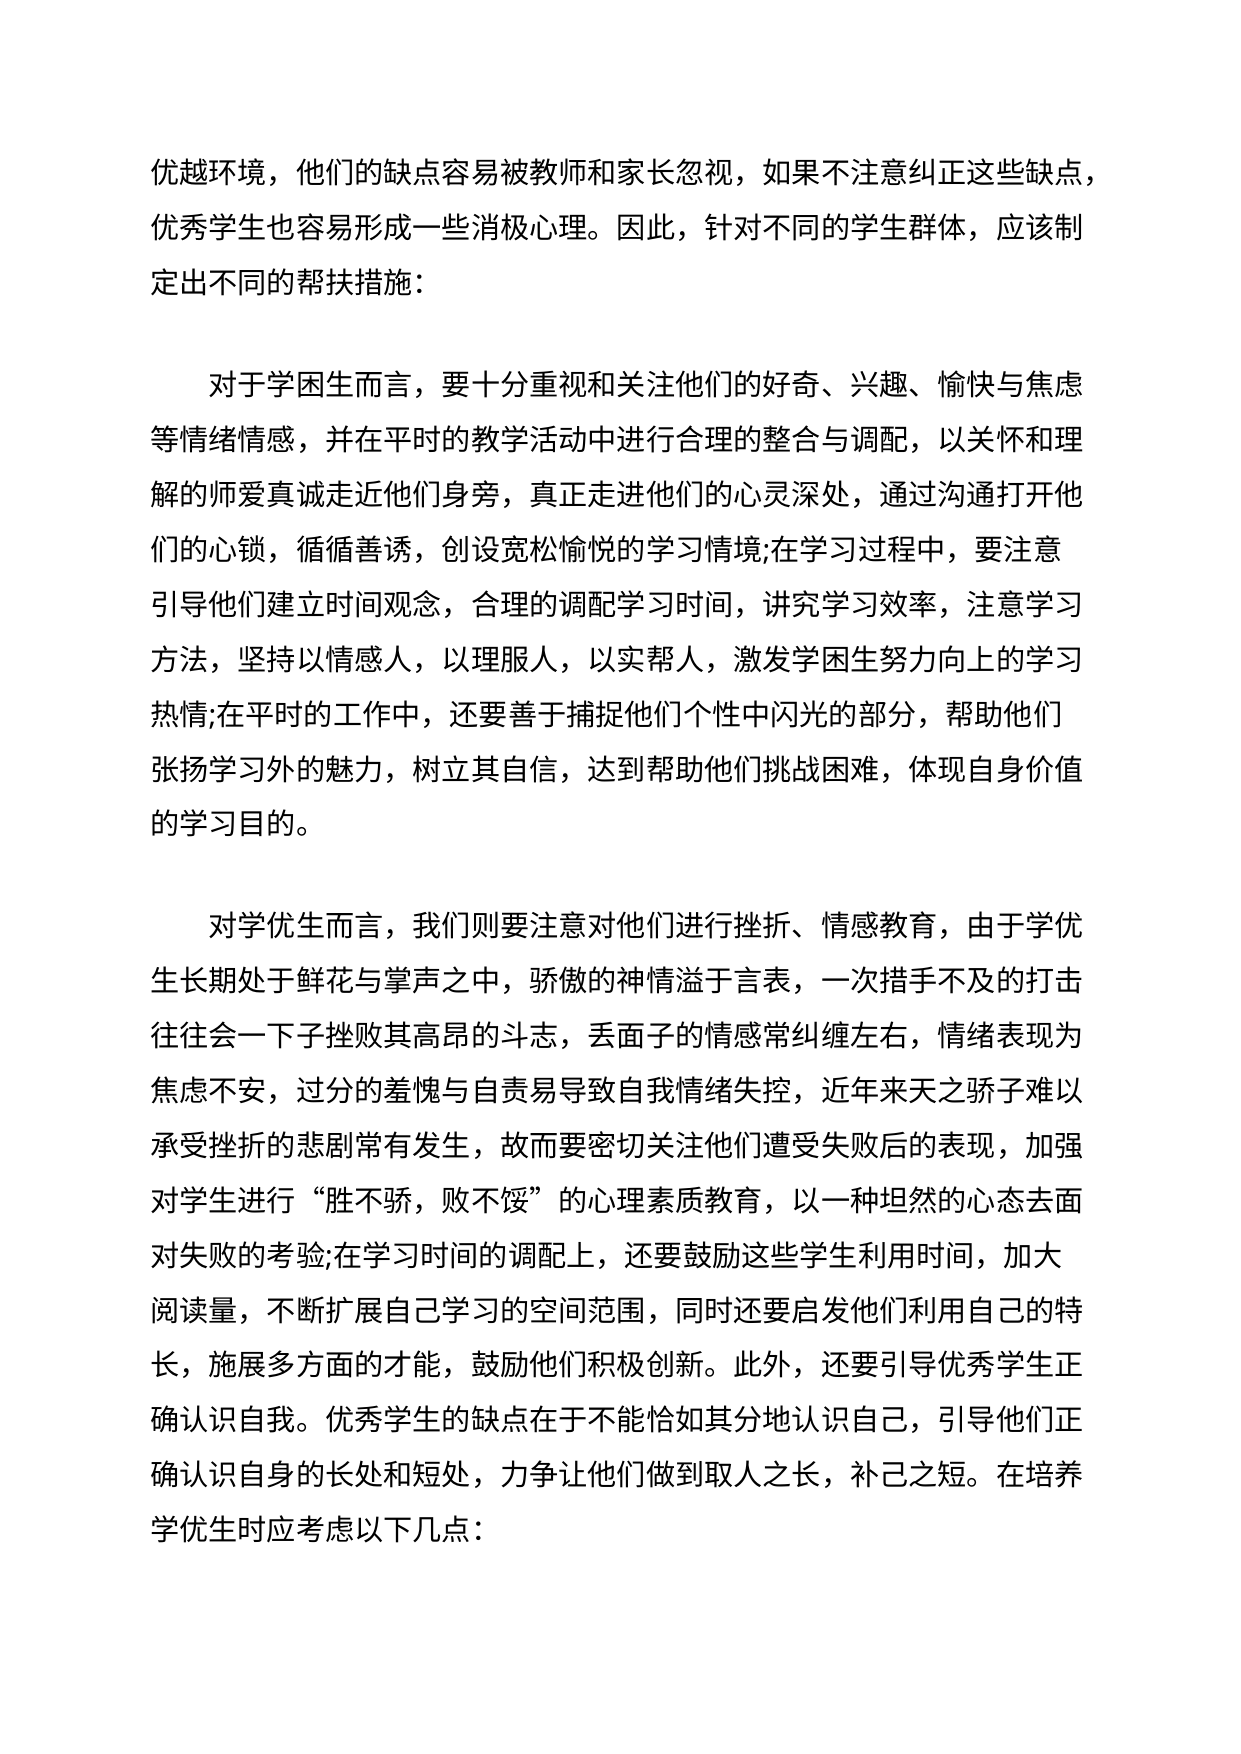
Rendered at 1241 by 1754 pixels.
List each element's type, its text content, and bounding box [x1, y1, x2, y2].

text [150, 150, 1090, 302]
text 对于学困生而言，要十分重视和关注他们的好奇、兴趣、愉快与焦虑等情绪情感，并在平时的教学活动中进行合理的整合与调配，以关怀和理解的师爱真诚走近他们身旁，真正走进他们的心灵深处，通过沟通打开他们的心锁，循循善诱，创设宽松愉悦的学习情境;在学习过程中，要注意引导他们建立时间观念，合理的调配学习时间，讲究学习效率，注意学习方法，坚持以情感人，以理服人，以实帮人，激发学困生努力向上的学习热情;在平时的工作中，还要善于捕捉他们个性中闪光的部分，帮助他们张扬学习外的魅力，树立其自信，达到帮助他们挑战困难，体现自身价值的学习目的。 [150, 362, 1090, 843]
text 对学优生而言，我们则要注意对他们进行挫折、情感教育，由于学优生长期处于鲜花与掌声之中，骄傲的神情溢于言表，一次措手不及的打击往往会一下子挫败其高昂的斗志，丢面子的情感常纠缠左右，情绪表现为焦虑不安，过分的羞愧与自责易导致自我情绪失控，近年来天之骄子难以承受挫折的悲剧常有发生，故而要密切关注他们遭受失败后的表现，加强对学生进行“胜不骄，败不馁”的心理素质教育，以一种坦然的心态去面对失败的考验;在学习时间的调配上，还要鼓励这些学生利用时间，加大阅读量，不断扩展自己学习的空间范围，同时还要启发他们利用自己的特长，施展多方面的才能，鼓励他们积极创新。此外，还要引导优秀学生正确认识自我。优秀学生的缺点在于不能恰如其分地认识自己，引导他们正确认识自身的长处和短处，力争让他们做到取人之长，补己之短。在培养学优生时应考虑以下几点： [150, 903, 1090, 1549]
